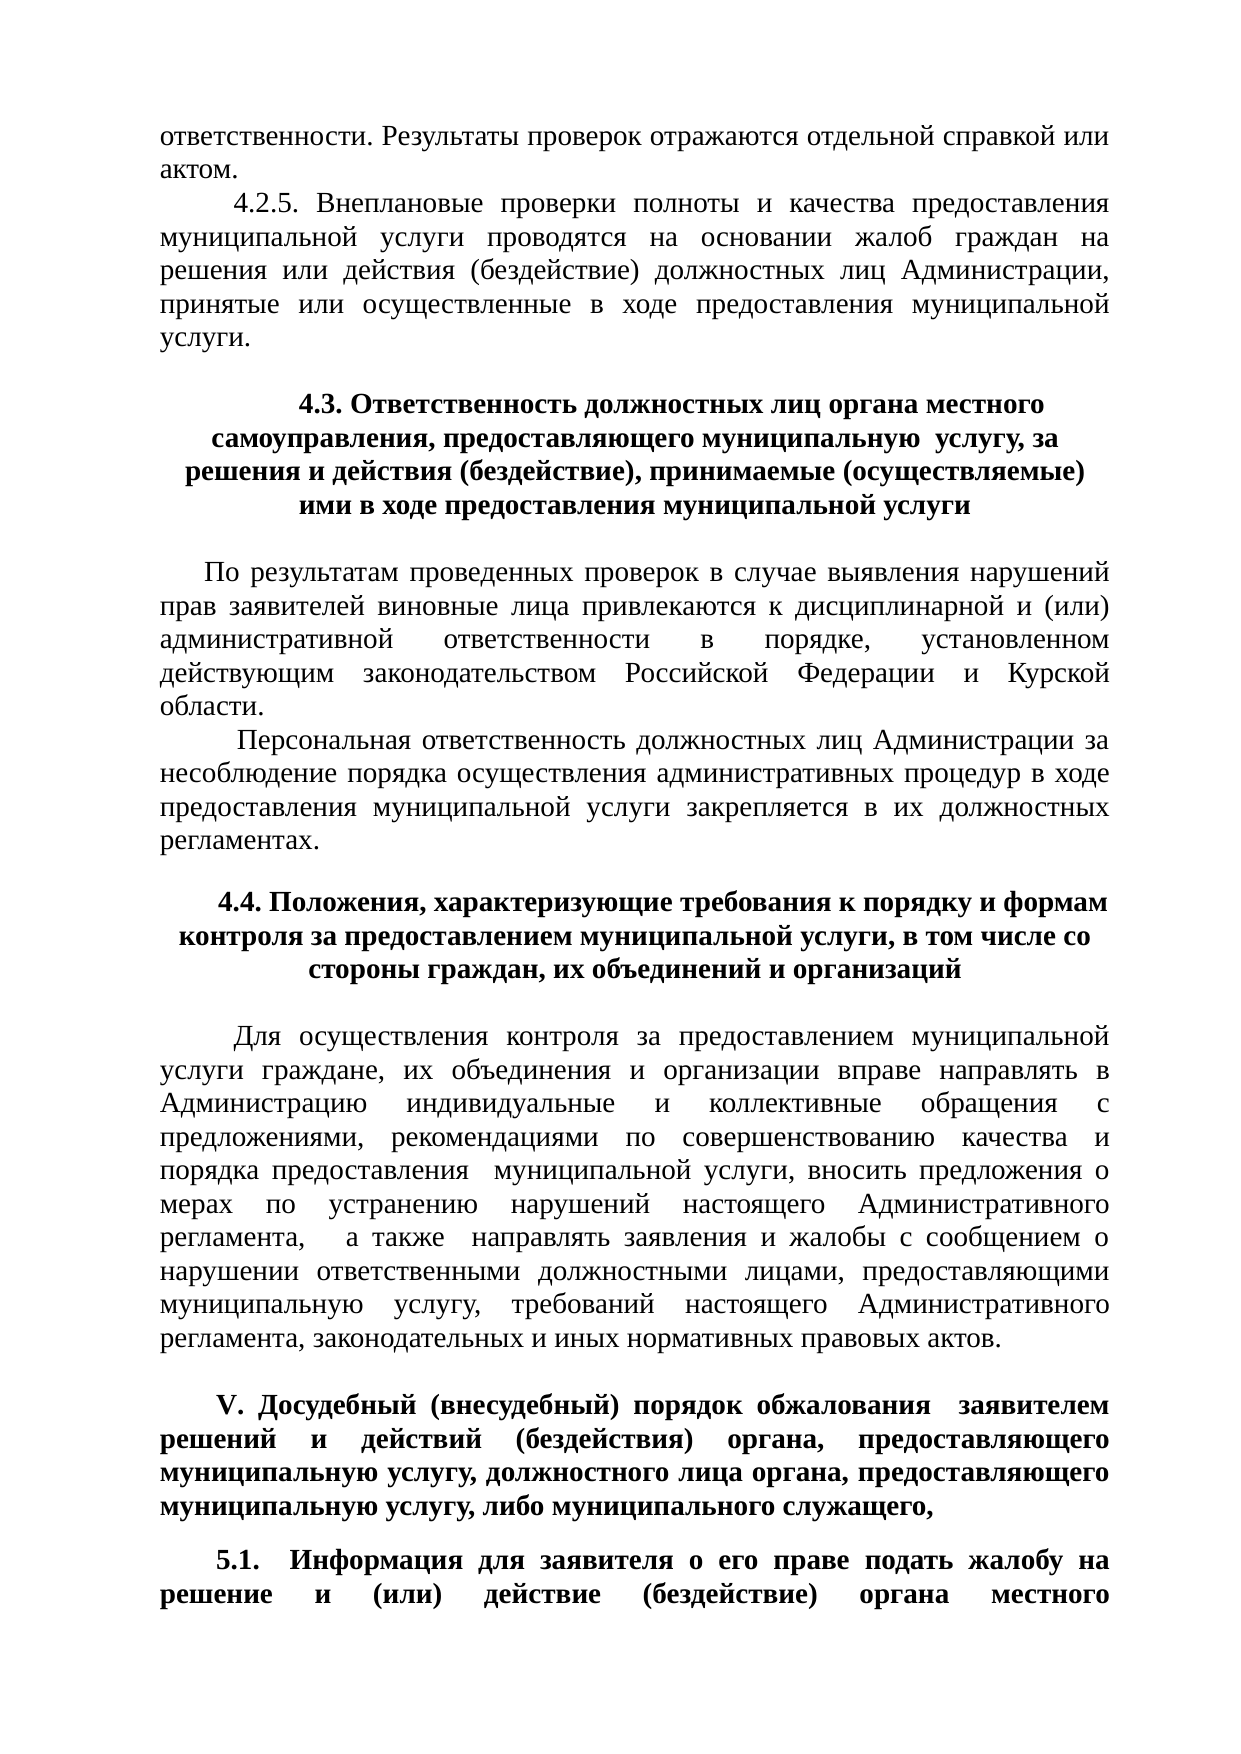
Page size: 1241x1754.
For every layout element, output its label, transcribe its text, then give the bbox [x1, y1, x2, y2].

text V. Досудебный (внесудебный) порядок обжалования заявителем решений и действий (бездействия) органа, предоставляющего муниципальную услугу, должностного лица органа, предоставляющего муниципальную услугу, либо муниципального служащего, [159, 1387, 1110, 1521]
text 4.4. Положения, характеризующие требования к порядку и формам контроля за предоставлением муниципальной услуги, в том числе со стороны граждан, их объединений и организаций [159, 884, 1110, 985]
text По результатам проведенных проверок в случае выявления нарушений прав заявителей виновные лица привлекаются к дисциплинарной и (или) административной ответственности в порядке, установленном действующим законодательством Российской Федерации и Курской области. [159, 554, 1110, 722]
text 4.2.5. Внеплановые проверки полноты и качества предоставления муниципальной услуги проводятся на основании жалоб граждан на решения или действия (бездействие) должностных лиц Администрации, принятые или осуществленные в ходе предоставления муниципальной услуги. [159, 185, 1110, 353]
text Персональная ответственность должностных лиц Администрации за несоблюдение порядка осуществления административных процедур в ходе предоставления муниципальной услуги закрепляется в их должностных регламентах. [159, 722, 1110, 856]
text 4.3. Ответственность должностных лиц органа местного самоуправления, предоставляющего муниципальную услугу, за решения и действия (бездействие), принимаемые (осуществляемые) ими в ходе предоставления муниципальной услуги [159, 386, 1110, 521]
text Для осуществления контроля за предоставлением муниципальной услуги граждане, их объединения и организации вправе направлять в Администрацию индивидуальные и коллективные обращения с предложениями, рекомендациями по совершенствованию качества и порядка предоставления муниципальной услуги, вносить предложения о мерах по устранению нарушений настоящего Административного регламента, а также направлять заявления и жалобы с сообщением о нарушении ответственными должностными лицами, предоставляющими муниципальную услугу, требований настоящего Административного регламента, законодательных и иных нормативных правовых актов. [159, 1018, 1110, 1354]
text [159, 118, 1110, 185]
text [159, 1542, 1110, 1609]
